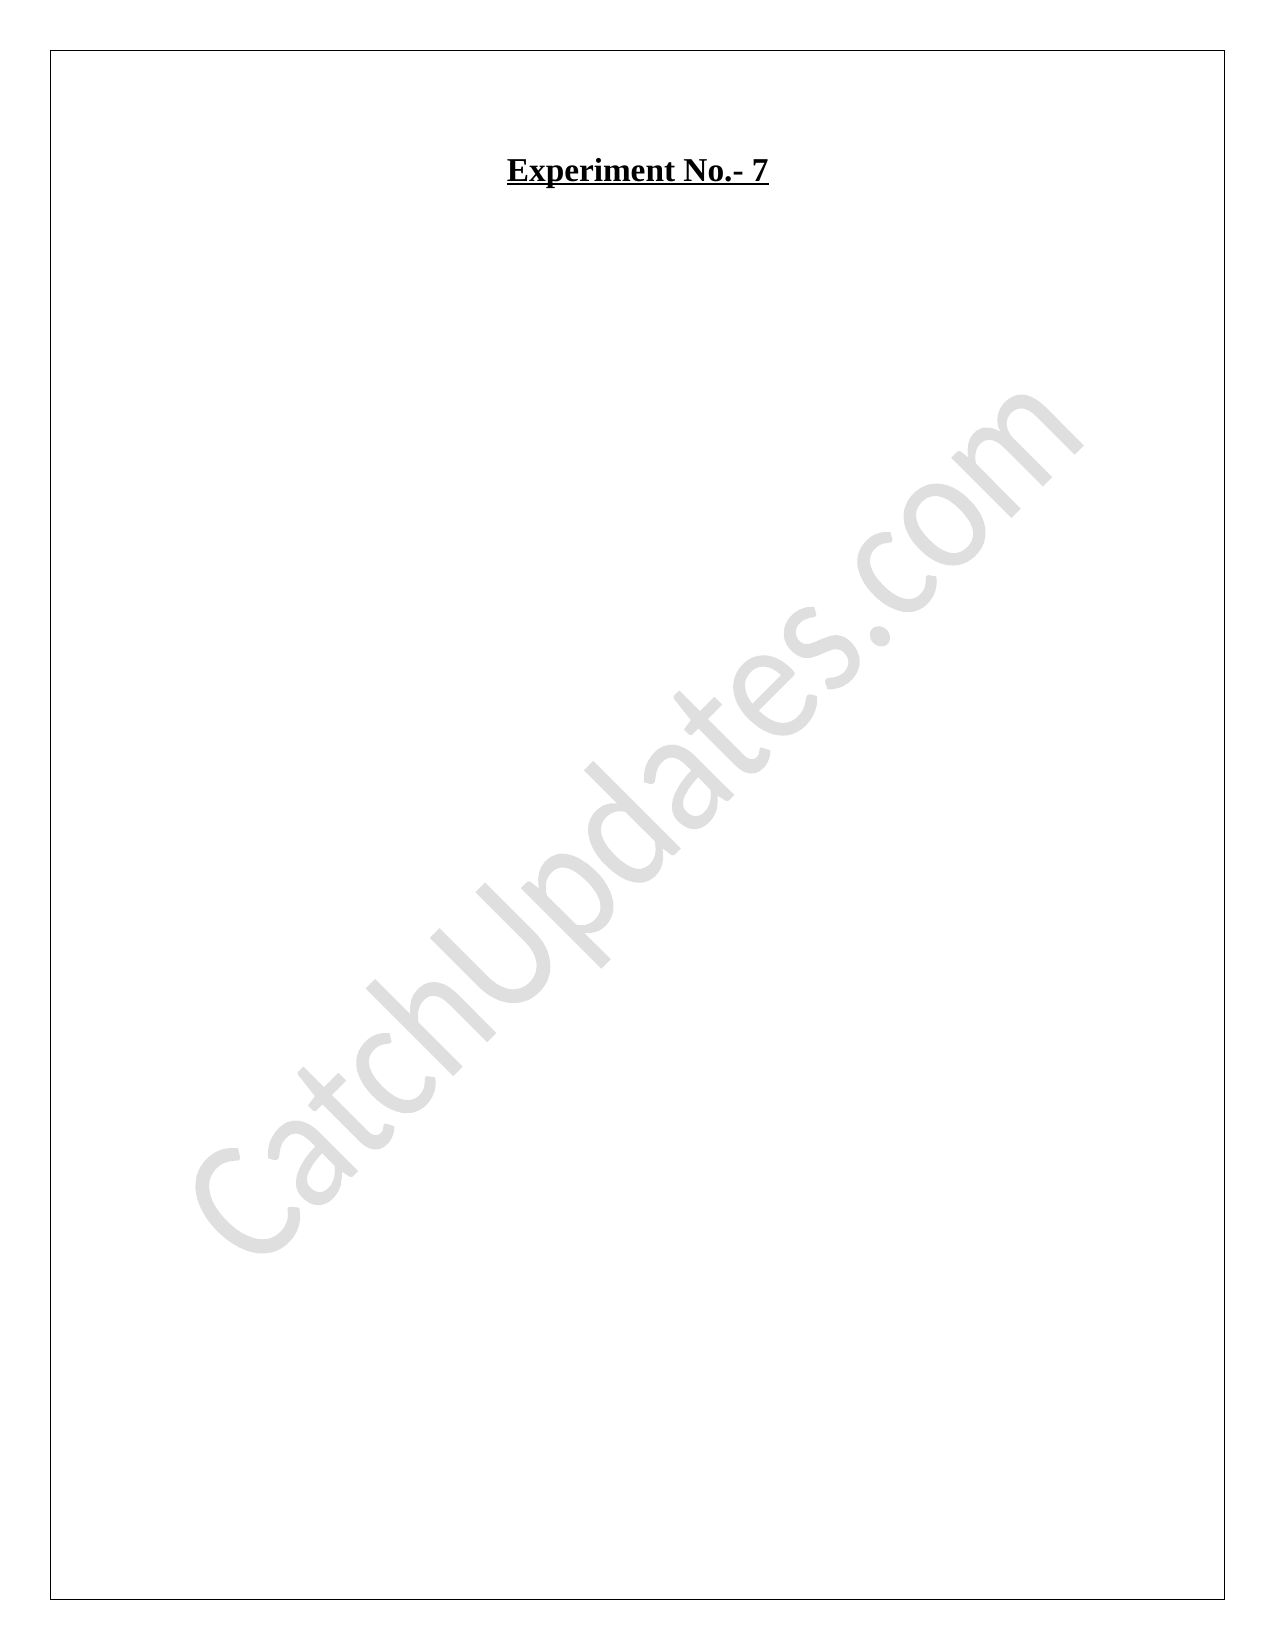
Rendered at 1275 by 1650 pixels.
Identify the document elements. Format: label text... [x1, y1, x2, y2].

text Experiment No.- 7 [150, 150, 1125, 188]
